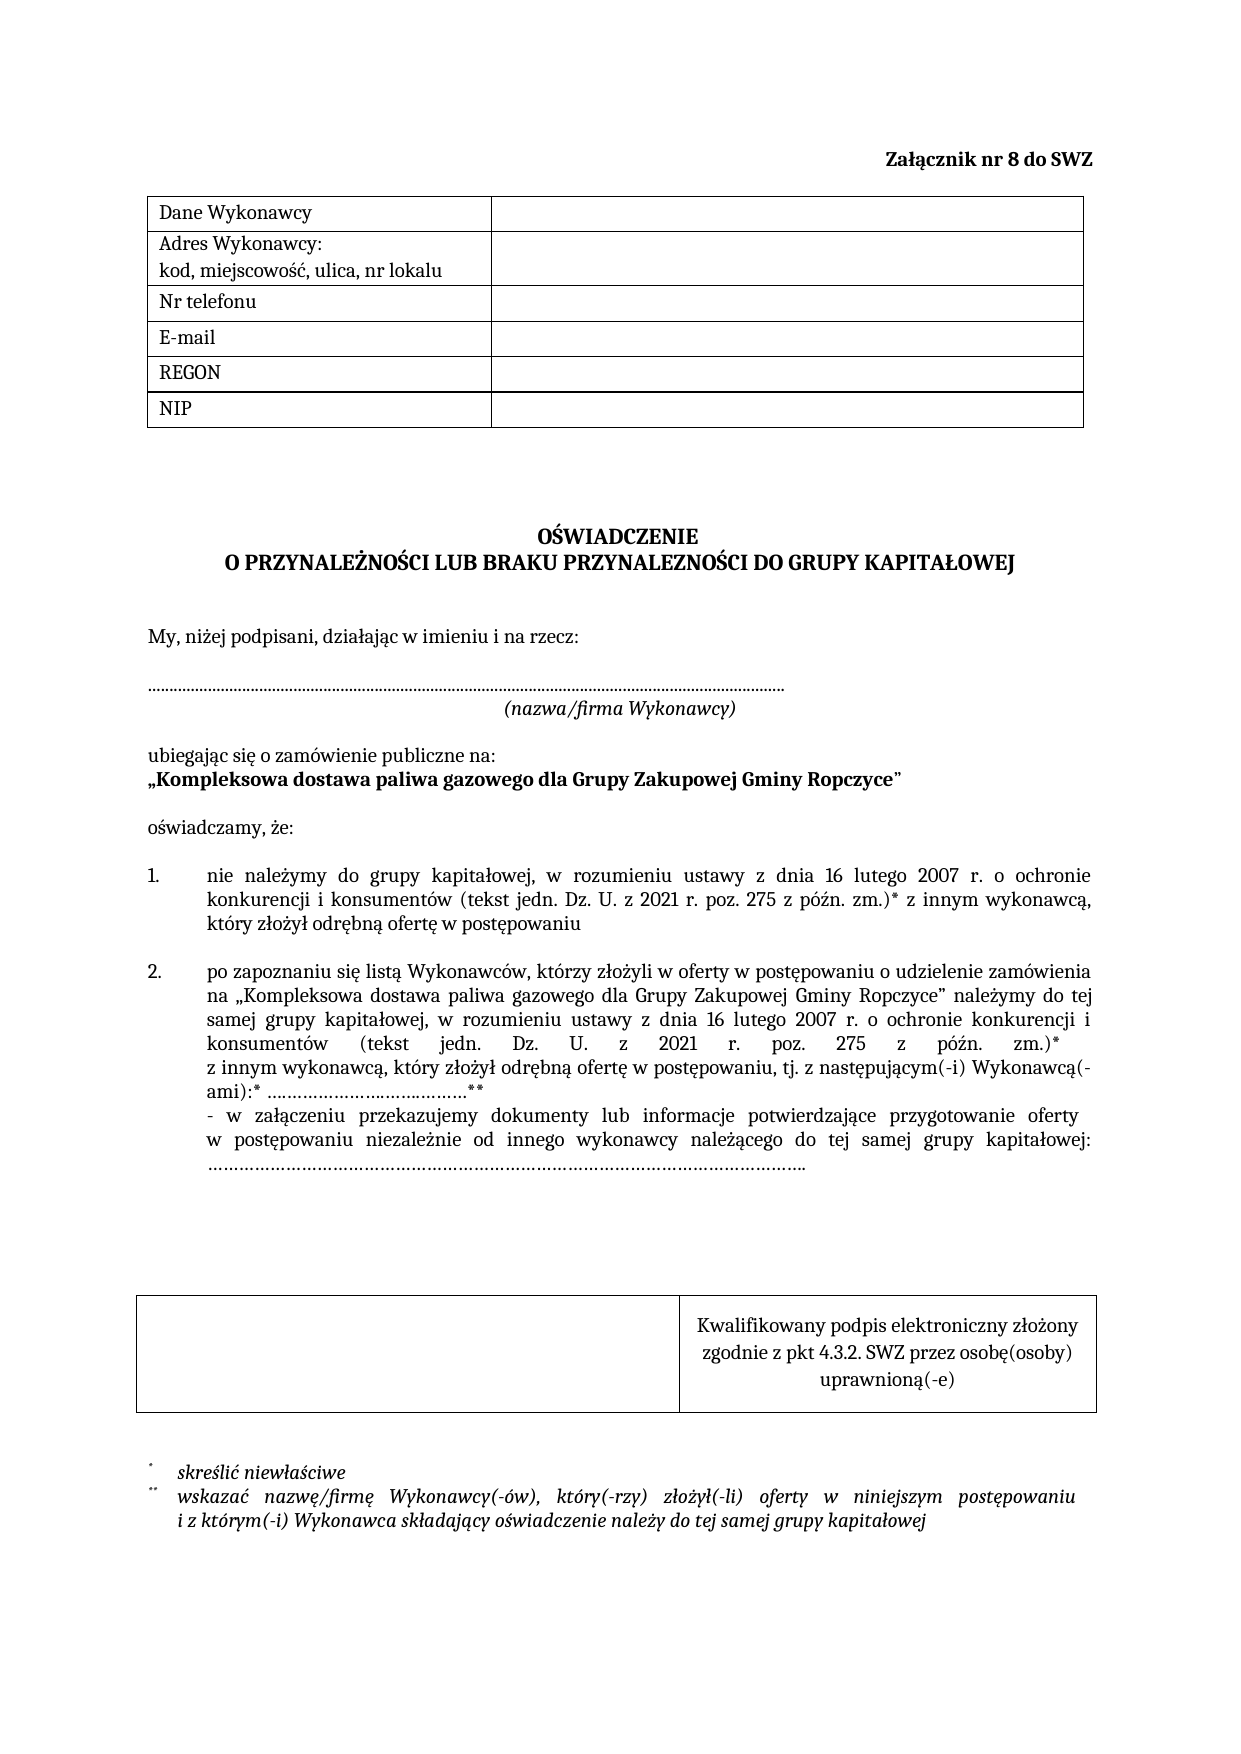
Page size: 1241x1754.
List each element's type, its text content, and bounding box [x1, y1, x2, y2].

table_cell Adres Wykonawcy: kod, miejscowość, ulica, nr lokalu [148, 232, 491, 285]
text * skreślić niewłaściwe [148, 1461, 1093, 1484]
text OŚWIADCZENIE O PRZYNALEŻNOŚCI LUB BRAKU PRZYNALEZNOŚCI DO GRUPY KAPITAŁOWEJ [148, 524, 1093, 576]
text (nazwa/firma Wykonawcy) [148, 696, 1093, 720]
text ** wskazać nazwę/firmę Wykonawcy(-ów), który(-rzy) złożył(-li) oferty w niniejszym postępowaniu i z którym(-i) Wykonawca składający oświadczenie należy do tej samej grupy kapitałowej [148, 1484, 1093, 1532]
table_cell [492, 393, 1083, 427]
table_header Kwalifikowany podpis elektroniczny złożony zgodnie z pkt 4.3.2. SWZ przez osobę(osoby) uprawnioną(-e) [680, 1296, 1096, 1412]
text ubiegając się o zamówienie publiczne na: [148, 744, 1093, 768]
list - w załączeniu przekazujemy dokumenty lub informacje potwierdzające przygotowanie oferty w postępowaniu niezależnie od innego wykonawcy należącego do tej samej grupy kapitałowej: ……………………………………………………………………………………………………. [207, 1103, 1093, 1175]
table_cell NIP [148, 393, 491, 427]
table_cell [492, 357, 1083, 391]
table_header [492, 197, 1083, 231]
list po zapoznaniu się listą Wykonawców, którzy złożyli w oferty w postępowaniu o udzielenie zamówienia na „Kompleksowa dostawa paliwa gazowego dla Grupy Zakupowej Gminy Ropczyce” należymy do tej samej grupy kapitałowej, w rozumieniu ustawy z dnia 16 lutego 2007 r. o ochronie konkurencji i konsumentów (tekst jedn. Dz. U. z 2021 r. poz. 275 z późn. zm.)* z innym wykonawcą, który złożył odrębną ofertę w postępowaniu, tj. z następującym(-i) Wykonawcą(-ami):* ….……………….…….………** [148, 960, 1093, 1103]
text oświadczamy, że: [148, 816, 1093, 840]
table_cell Nr telefonu [148, 286, 491, 321]
text ..................................................................................................................................................... [148, 672, 1093, 696]
list nie należymy do grupy kapitałowej, w rozumieniu ustawy z dnia 16 lutego 2007 r. o ochronie konkurencji i konsumentów (tekst jedn. Dz. U. z 2021 r. poz. 275 z późn. zm.)* z innym wykonawcą, który złożył odrębną ofertę w postępowaniu [148, 864, 1093, 936]
table_cell E-mail [148, 322, 491, 356]
table_cell [492, 322, 1083, 356]
table_cell [492, 232, 1083, 285]
table_cell REGON [148, 357, 491, 391]
text Załącznik nr 8 do SWZ [148, 148, 1093, 172]
table_header Dane Wykonawcy [148, 197, 491, 231]
table_header [137, 1296, 679, 1412]
table_cell [492, 286, 1083, 321]
text My, niżej podpisani, działając w imieniu i na rzecz: [148, 624, 1093, 648]
text „Kompleksowa dostawa paliwa gazowego dla Grupy Zakupowej Gminy Ropczyce” [148, 768, 1093, 792]
